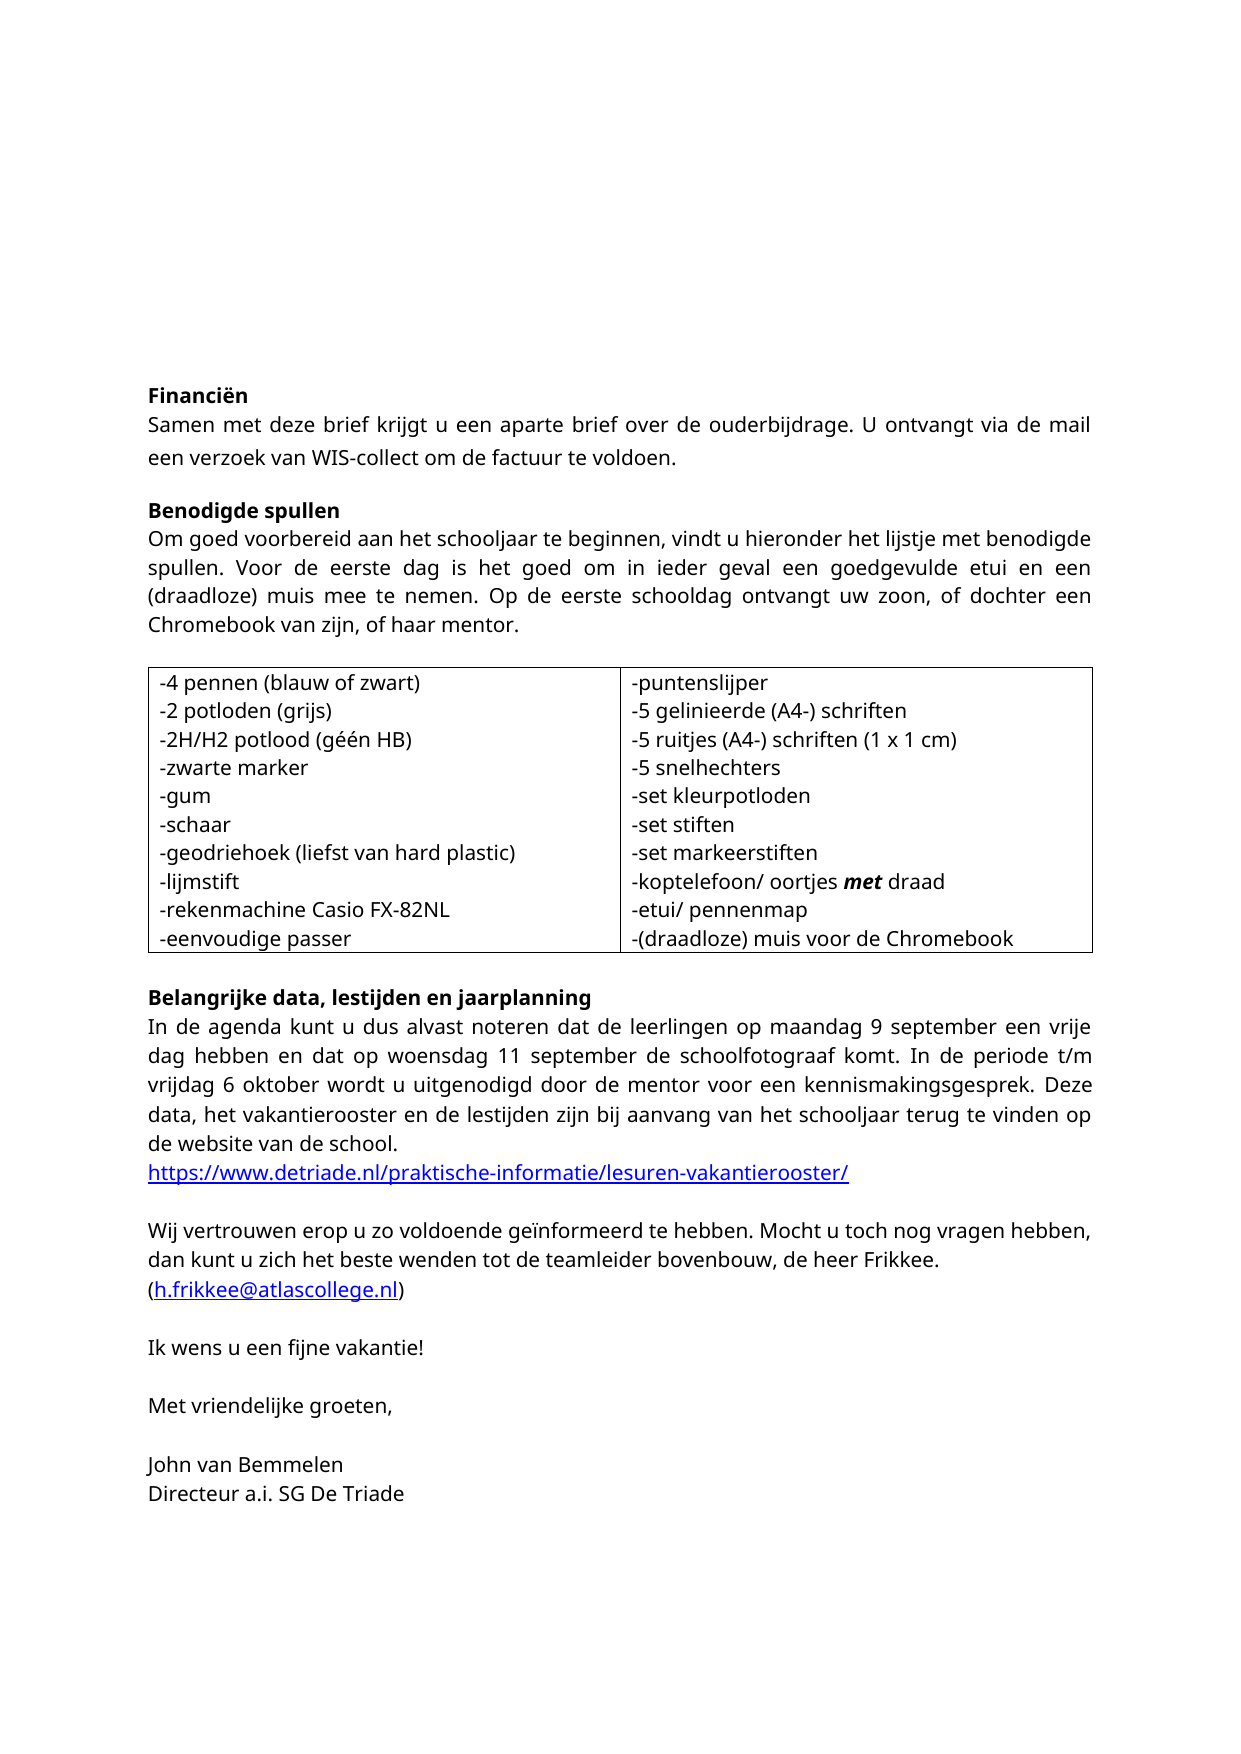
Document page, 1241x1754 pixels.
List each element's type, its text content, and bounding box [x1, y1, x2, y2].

text (h.frikkee@atlascollege.nl) [148, 1274, 1093, 1303]
text Directeur a.i. SG De Triade [148, 1478, 1093, 1507]
text https://www.detriade.nl/praktische-informatie/lesuren-vakantierooster/ [148, 1157, 1093, 1187]
text Wij vertrouwen erop u zo voldoende geïnformeerd te hebben. Mocht u toch nog vragen hebben, dan kunt u zich het beste wenden tot de teamleider bovenbouw, de heer Frikkee. [148, 1216, 1093, 1274]
table_header -4 pennen (blauw of zwart) -2 potloden (grijs) -2H/H2 potlood (géén HB) -zwarte marker -gum -schaar -geodriehoek (liefst van hard plastic) -lijmstift -rekenmachine Casio FX-82NL -eenvoudige passer [149, 668, 620, 952]
text Samen met deze brief krijgt u een aparte brief over de ouderbijdrage. U ontvangt via de mail een verzoek van WIS-collect om de factuur te voldoen. [148, 410, 1093, 471]
text Belangrijke data, lestijden en jaarplanning [148, 982, 1093, 1012]
text Ik wens u een fijne vakantie! [148, 1332, 1093, 1362]
text John van Bemmelen [148, 1449, 1093, 1478]
text Benodigde spullen [148, 496, 1093, 524]
text Met vriendelijke groeten, [148, 1391, 1093, 1420]
text Financiën [148, 381, 1093, 410]
text In de agenda kunt u dus alvast noteren dat de leerlingen op maandag 9 september een vrije dag hebben en dat op woensdag 11 september de schoolfotograaf komt. In de periode t/m vrijdag 6 oktober wordt u uitgenodigd door de mentor voor een kennismakingsgesprek. Deze data, het vakantierooster en de lestijden zijn bij aanvang van het schooljaar terug te vinden op de website van de school. [148, 1012, 1093, 1157]
table_header -puntenslijper -5 gelinieerde (A4-) schriften -5 ruitjes (A4-) schriften (1 x 1 cm) -5 snelhechters -set kleurpotloden -set stiften -set markeerstiften -koptelefoon/ oortjes met draad -etui/ pennenmap -(draadloze) muis voor de Chromebook [621, 668, 1092, 952]
text Om goed voorbereid aan het schooljaar te beginnen, vindt u hieronder het lijstje met benodigde spullen. Voor de eerste dag is het goed om in ieder geval een goedgevulde etui en een (draadloze) muis mee te nemen. Op de eerste schooldag ontvangt uw zoon, of dochter een Chromebook van zijn, of haar mentor. [148, 524, 1093, 638]
